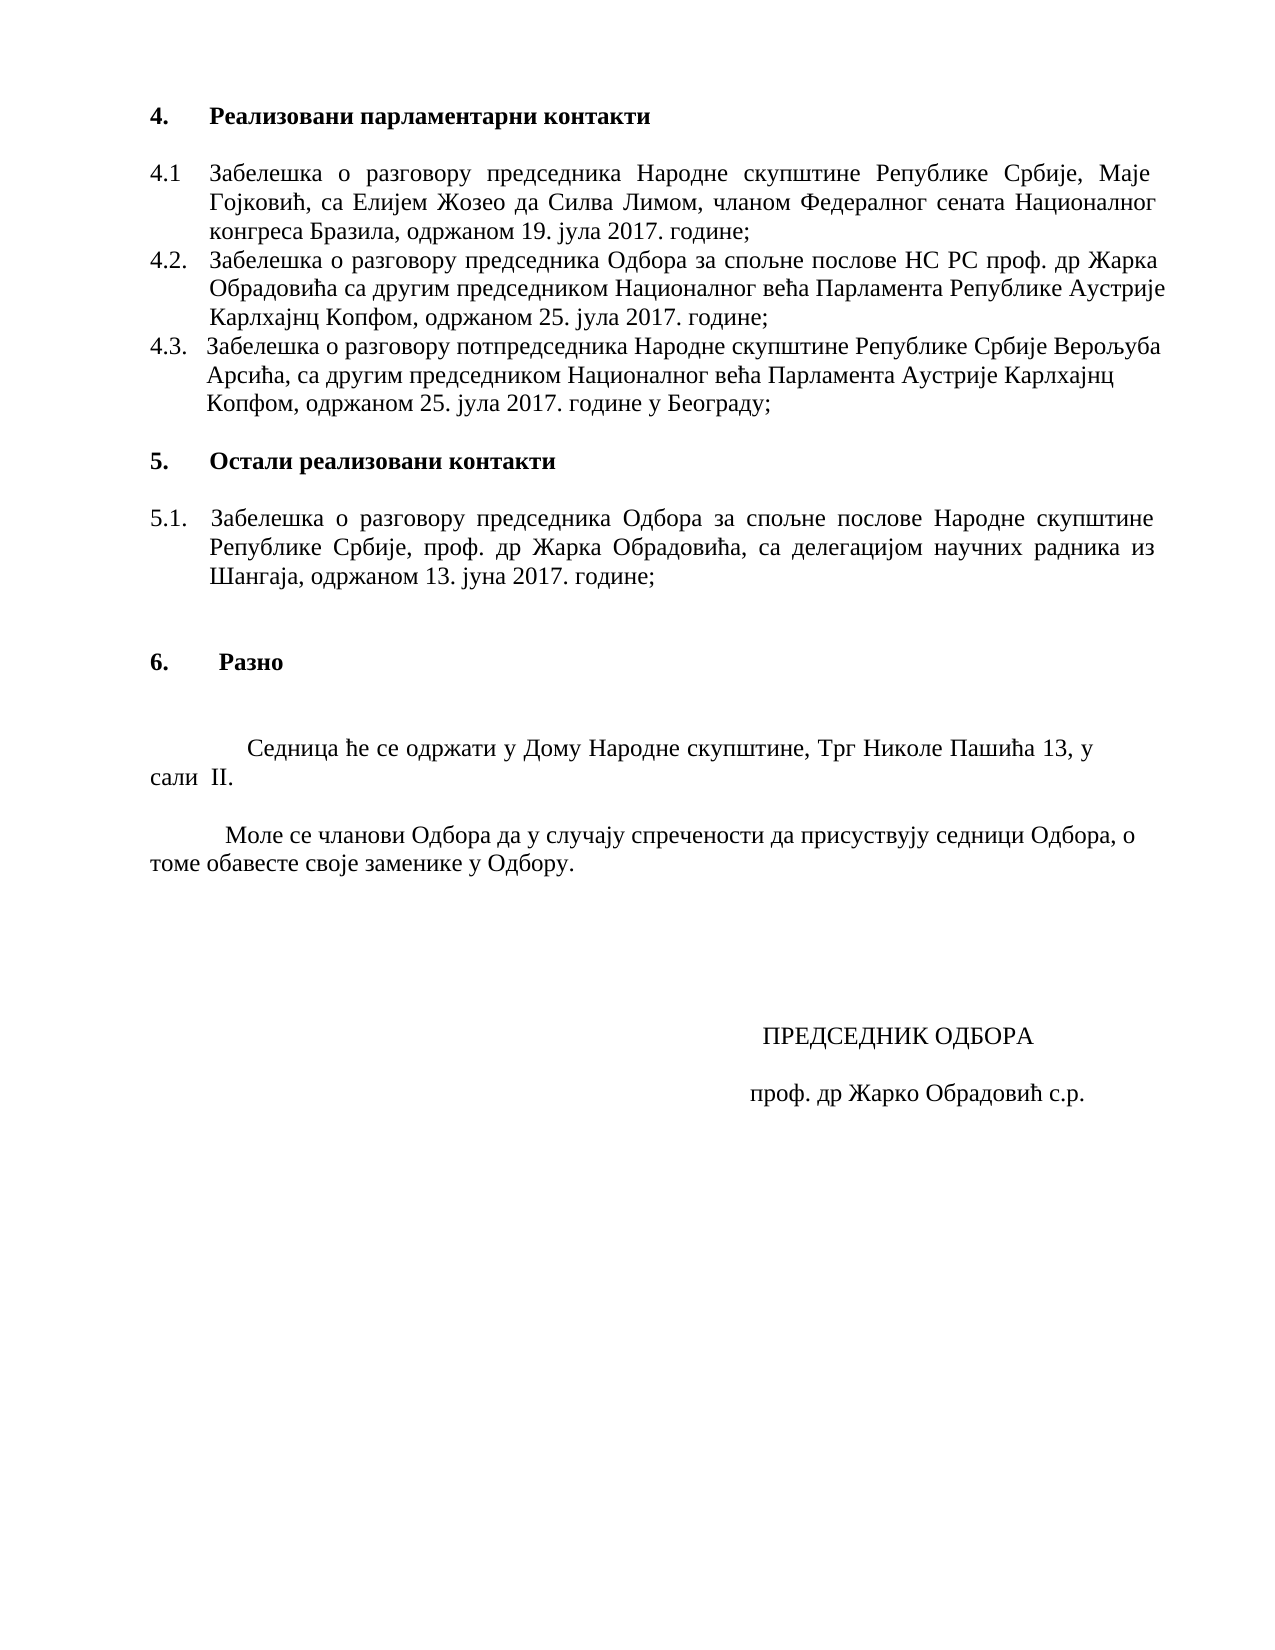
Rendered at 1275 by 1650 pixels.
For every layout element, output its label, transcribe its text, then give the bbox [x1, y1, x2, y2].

text ПРЕДСЕДНИК ОДБОРА [150, 1021, 1167, 1050]
list 6. Разно [150, 647, 1167, 676]
text 4.1 Забелешка о разговору председника Народне скупштине Републике Србије, Маје Гојковић, са Елијем Жозео да Силва Лимом, чланом Федералног сената Националног конгреса Бразила, одржаном 19. јула 2017. године; [150, 158, 1167, 245]
text Моле се чланови Одбора да у случају спречености да присуствују седници Одбора, о томе обавесте своје заменике у Одбору. [150, 820, 1169, 877]
text 4.2. Забелешка о разговору председника Одбора за спољне послове НС РС проф. др Жарка Обрадовића са другим председником Националног већа Парламента Републике Аустрије Карлхајнц Копфом, одржаном 25. јула 2017. године; [150, 245, 1167, 331]
text Копфом, одржаном 25. јула 2017. године у Београду; [150, 388, 1167, 417]
text 4. Реализовани парламентарни контакти [150, 101, 1167, 130]
text Арсића, са другим председником Националног већа Парламента Аустрије Карлхајнц [150, 360, 1167, 388]
text Седница ће се одржати у Дому Народне скупштине, Трг Николе Пашића 13, у сали II. [150, 733, 1095, 791]
text 4.3. Забелешка о разговору потпредседника Народне скупштине Републике Србије Верољуба [150, 331, 1167, 360]
text 5.1. Забелешка о разговору председника Одбора за спољне послове Народне скупштине Републике Србије, проф. др Жарка Обрадовића, са делегацијом научних радника из Шангаја, одржаном 13. јуна 2017. године; [150, 503, 1167, 590]
text 5. Остали реализовани контакти [150, 446, 1167, 475]
text проф. др Жарко Обрадовић с.р. [150, 1078, 1167, 1107]
